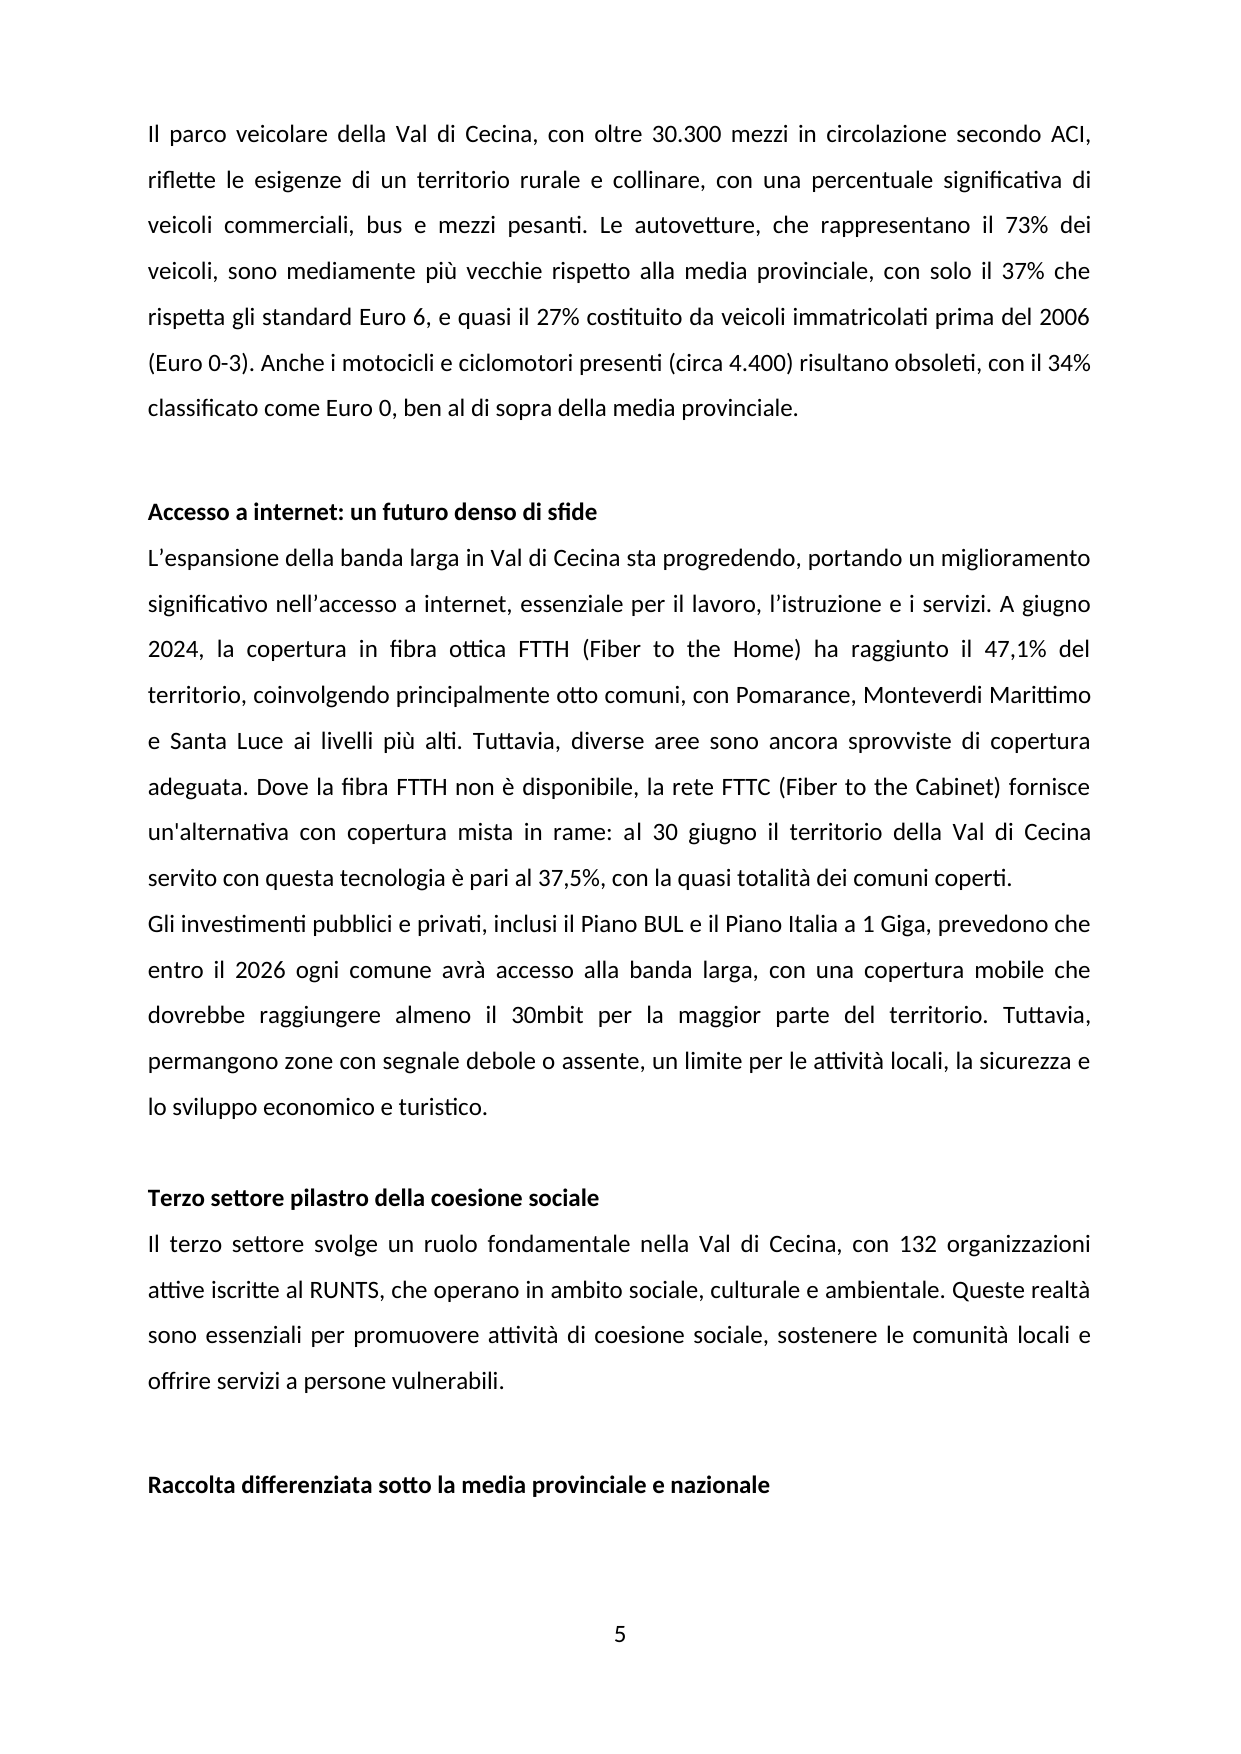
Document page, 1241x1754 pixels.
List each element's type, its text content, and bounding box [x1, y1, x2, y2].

text Terzo settore pilastro della coesione sociale [148, 1182, 1092, 1213]
text Gli investimenti pubblici e privati, inclusi il Piano BUL e il Piano Italia a 1 Giga, prevedono che entro il 2026 ogni comune avrà accesso alla banda larga, con una copertura mobile che dovrebbe raggiungere almeno il 30mbit per la maggior parte del territorio. Tuttavia, permangono zone con segnale debole o assente, un limite per le attività locali, la sicurezza e lo sviluppo economico e turistico. [148, 908, 1092, 1121]
text Il parco veicolare della Val di Cecina, con oltre 30.300 mezzi in circolazione secondo ACI, riflette le esigenze di un territorio rurale e collinare, con una percentuale significativa di veicoli commerciali, bus e mezzi pesanti. Le autovetture, che rappresentano il 73% dei veicoli, sono mediamente più vecchie rispetto alla media provinciale, con solo il 37% che rispetta gli standard Euro 6, e quasi il 27% costituito da veicoli immatricolati prima del 2006 (Euro 0-3). Anche i motocicli e ciclomotori presenti (circa 4.400) risultano obsoleti, con il 34% classificato come Euro 0, ben al di sopra della media provinciale. [148, 118, 1092, 423]
text Il terzo settore svolge un ruolo fondamentale nella Val di Cecina, con 132 organizzazioni attive iscritte al RUNTS, che operano in ambito sociale, culturale e ambientale. Queste realtà sono essenziali per promuovere attività di coesione sociale, sostenere le comunità locali e offrire servizi a persone vulnerabili. [148, 1228, 1092, 1396]
text Accesso a internet: un futuro denso di sfide [148, 496, 1092, 527]
text Raccolta differenziata sotto la media provinciale e nazionale [148, 1469, 1092, 1500]
text L’espansione della banda larga in Val di Cecina sta progredendo, portando un miglioramento significativo nell’accesso a internet, essenziale per il lavoro, l’istruzione e i servizi. A giugno 2024, la copertura in fibra ottica FTTH (Fiber to the Home) ha raggiunto il 47,1% del territorio, coinvolgendo principalmente otto comuni, con Pomarance, Monteverdi Marittimo e Santa Luce ai livelli più alti. Tuttavia, diverse aree sono ancora sprovviste di copertura adeguata. Dove la fibra FTTH non è disponibile, la rete FTTC (Fiber to the Cabinet) fornisce un'alternativa con copertura mista in rame: al 30 giugno il territorio della Val di Cecina servito con questa tecnologia è pari al 37,5%, con la quasi totalità dei comuni coperti. [148, 542, 1092, 893]
